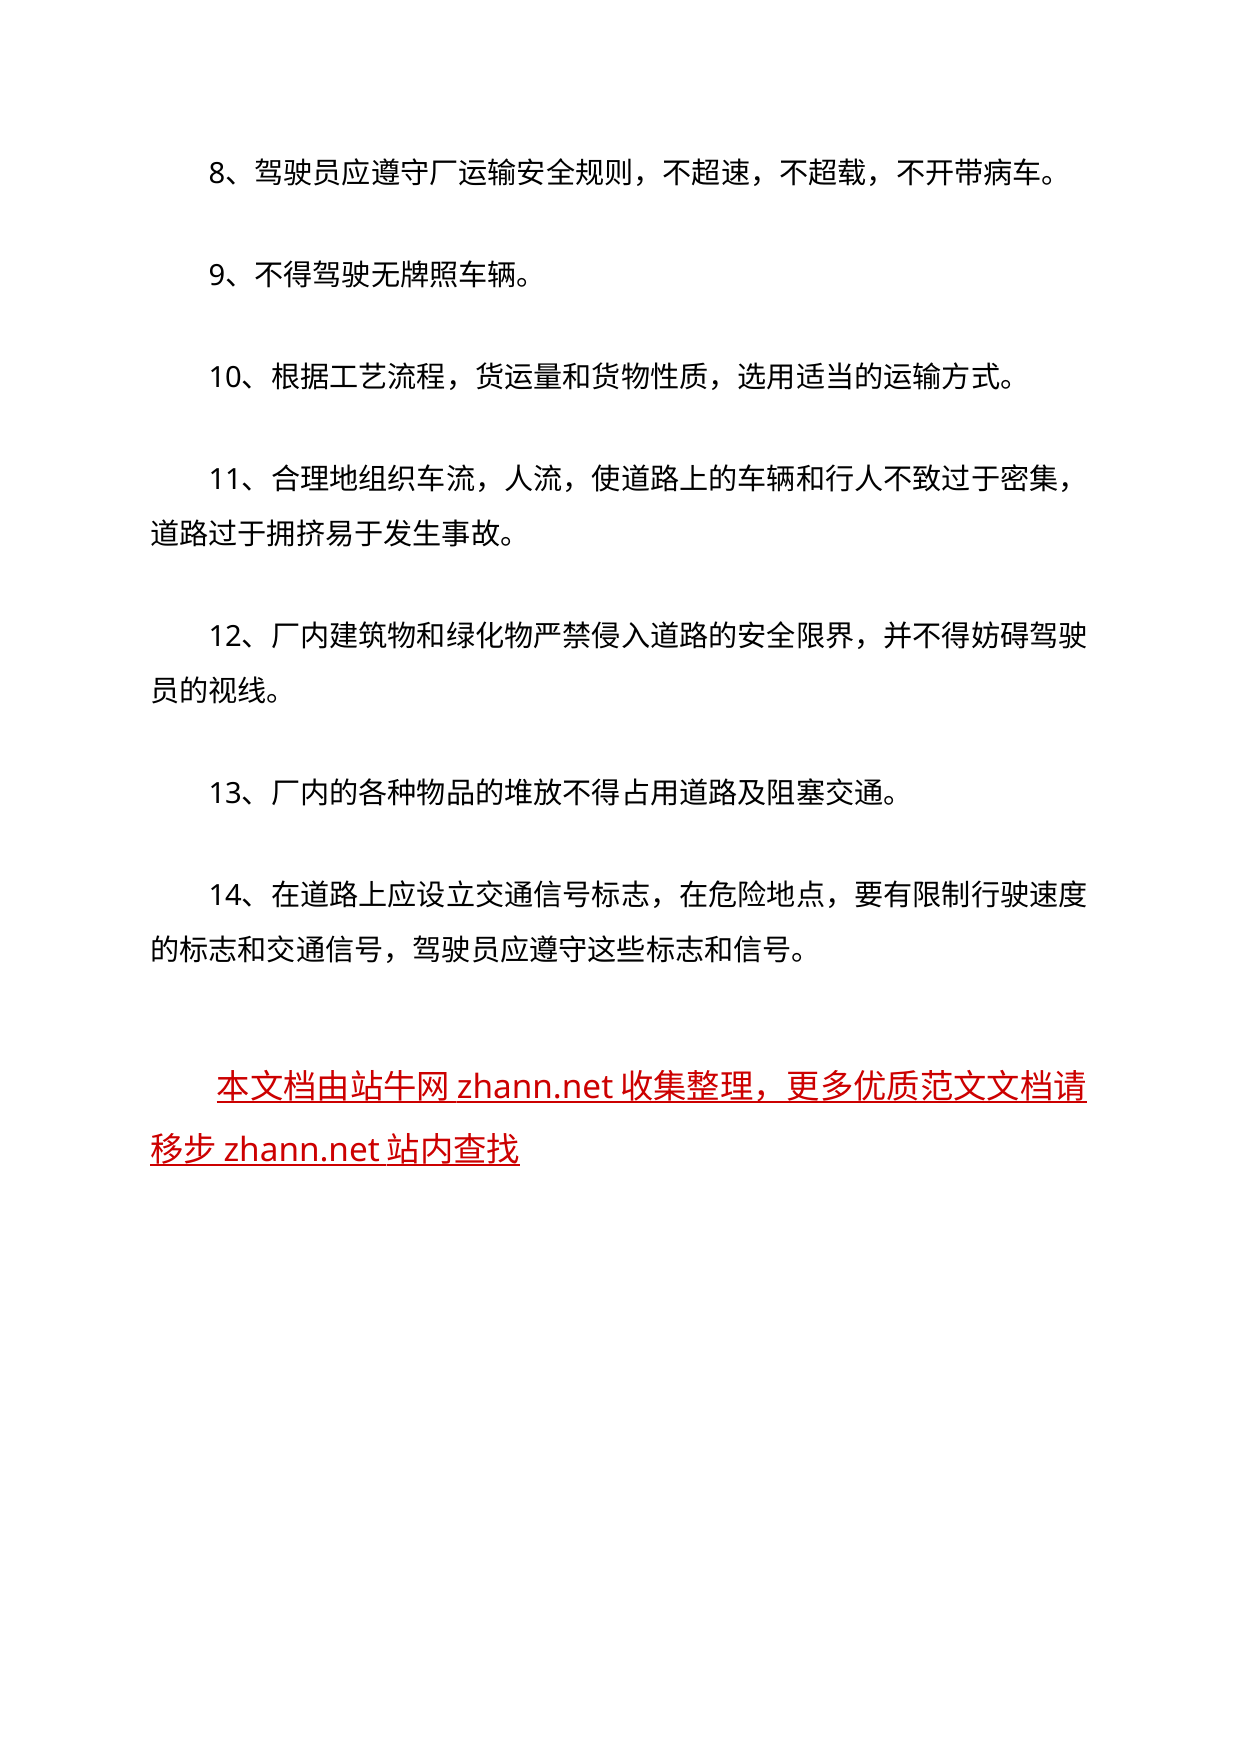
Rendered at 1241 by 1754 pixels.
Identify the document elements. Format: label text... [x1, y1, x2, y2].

text 14、在道路上应设立交通信号标志，在危险地点，要有限制行驶速度的标志和交通信号，驾驶员应遵守这些标志和信号。 [150, 871, 1090, 969]
text 9、不得驾驶无牌照车辆。 [150, 252, 1090, 294]
text 本文档由站牛网zhann.net收集整理，更多优质范文文档请移步zhann.net站内查找 [150, 1059, 1090, 1171]
text 13、厂内的各种物品的堆放不得占用道路及阻塞交通。 [150, 769, 1090, 812]
text 8、驾驶员应遵守厂运输安全规则，不超速，不超载，不开带病车。 [150, 150, 1090, 192]
text 10、根据工艺流程，货运量和货物性质，选用适当的运输方式。 [150, 354, 1090, 396]
text 12、厂内建筑物和绿化物严禁侵入道路的安全限界，并不得妨碍驾驶员的视线。 [150, 613, 1090, 710]
text 11、合理地组织车流，人流，使道路上的车辆和行人不致过于密集，道路过于拥挤易于发生事故。 [150, 456, 1090, 553]
